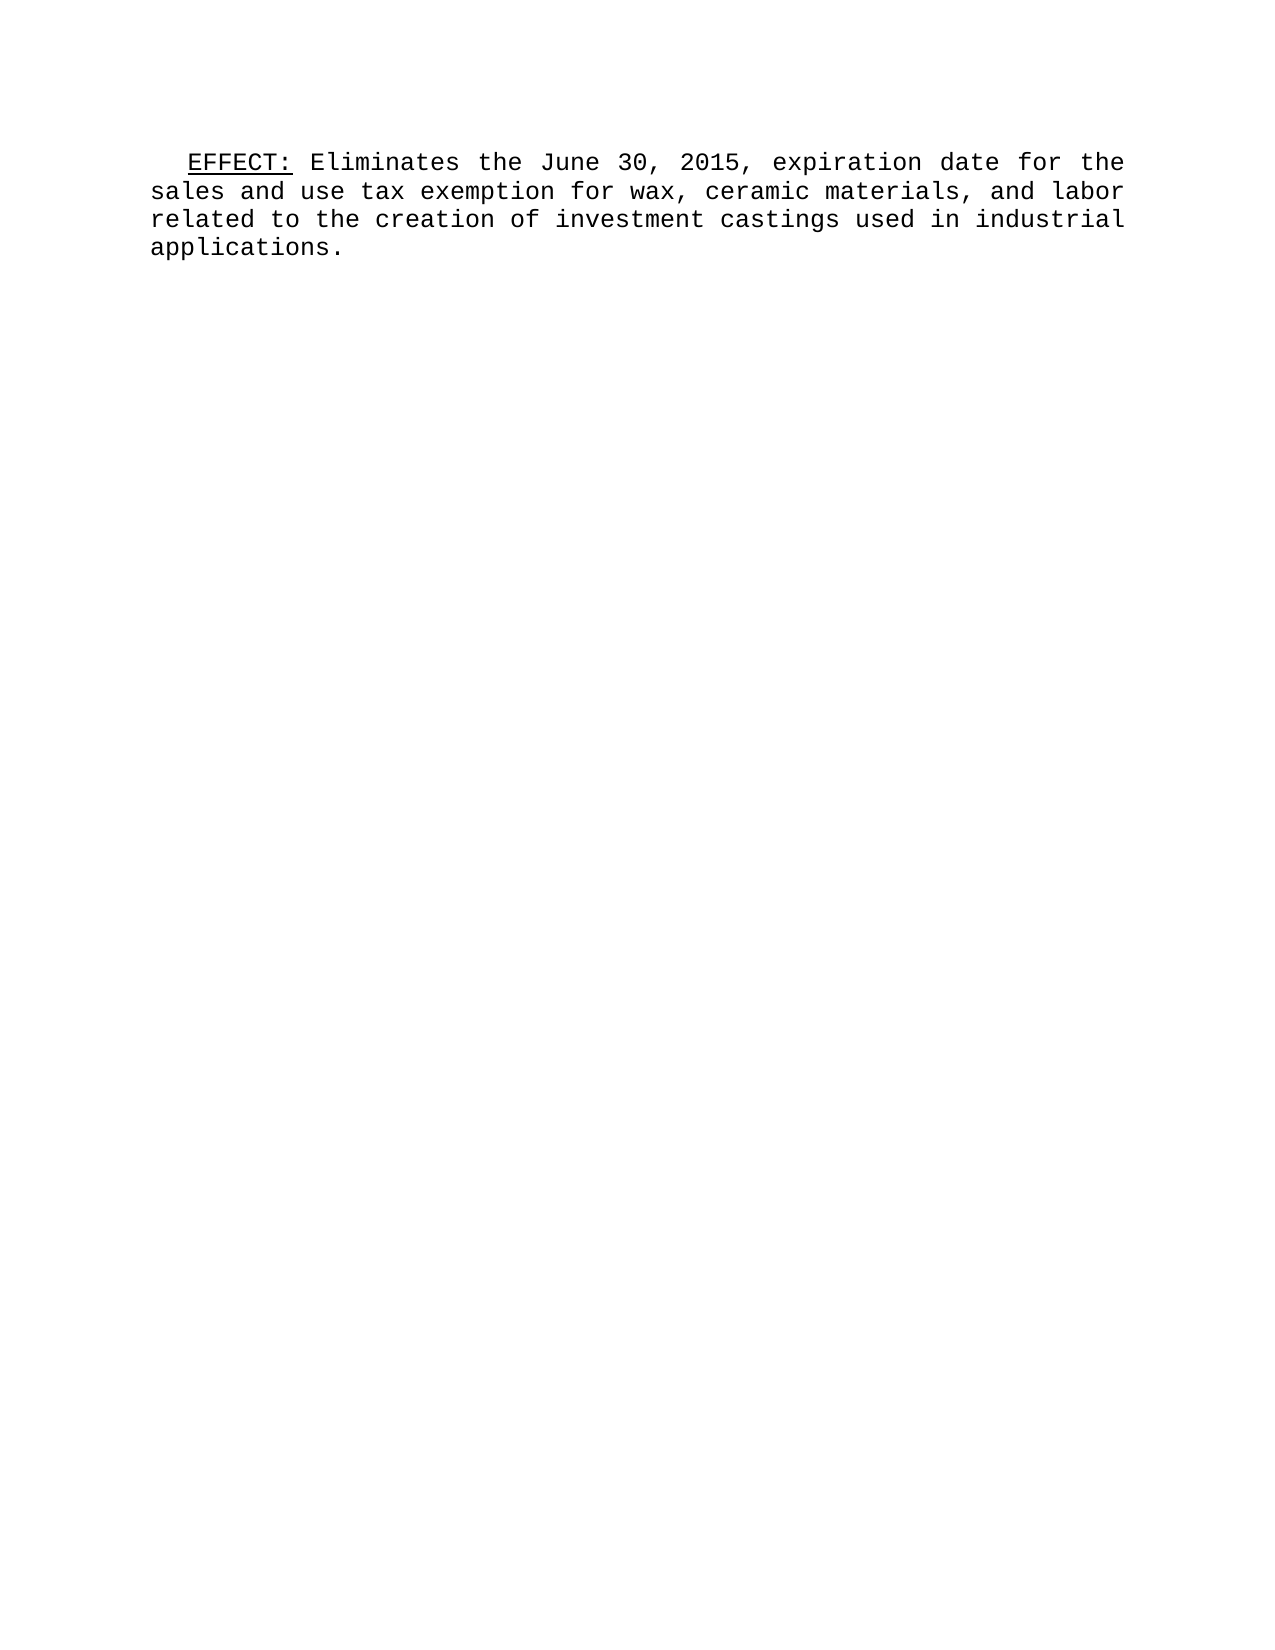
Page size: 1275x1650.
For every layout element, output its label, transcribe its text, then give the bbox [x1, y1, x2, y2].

text EFFECT: Eliminates the June 30, 2015, expiration date for the sales and use tax exemption for wax, ceramic materials, and labor related to the creation of investment castings used in industrial applications. [150, 150, 1125, 263]
